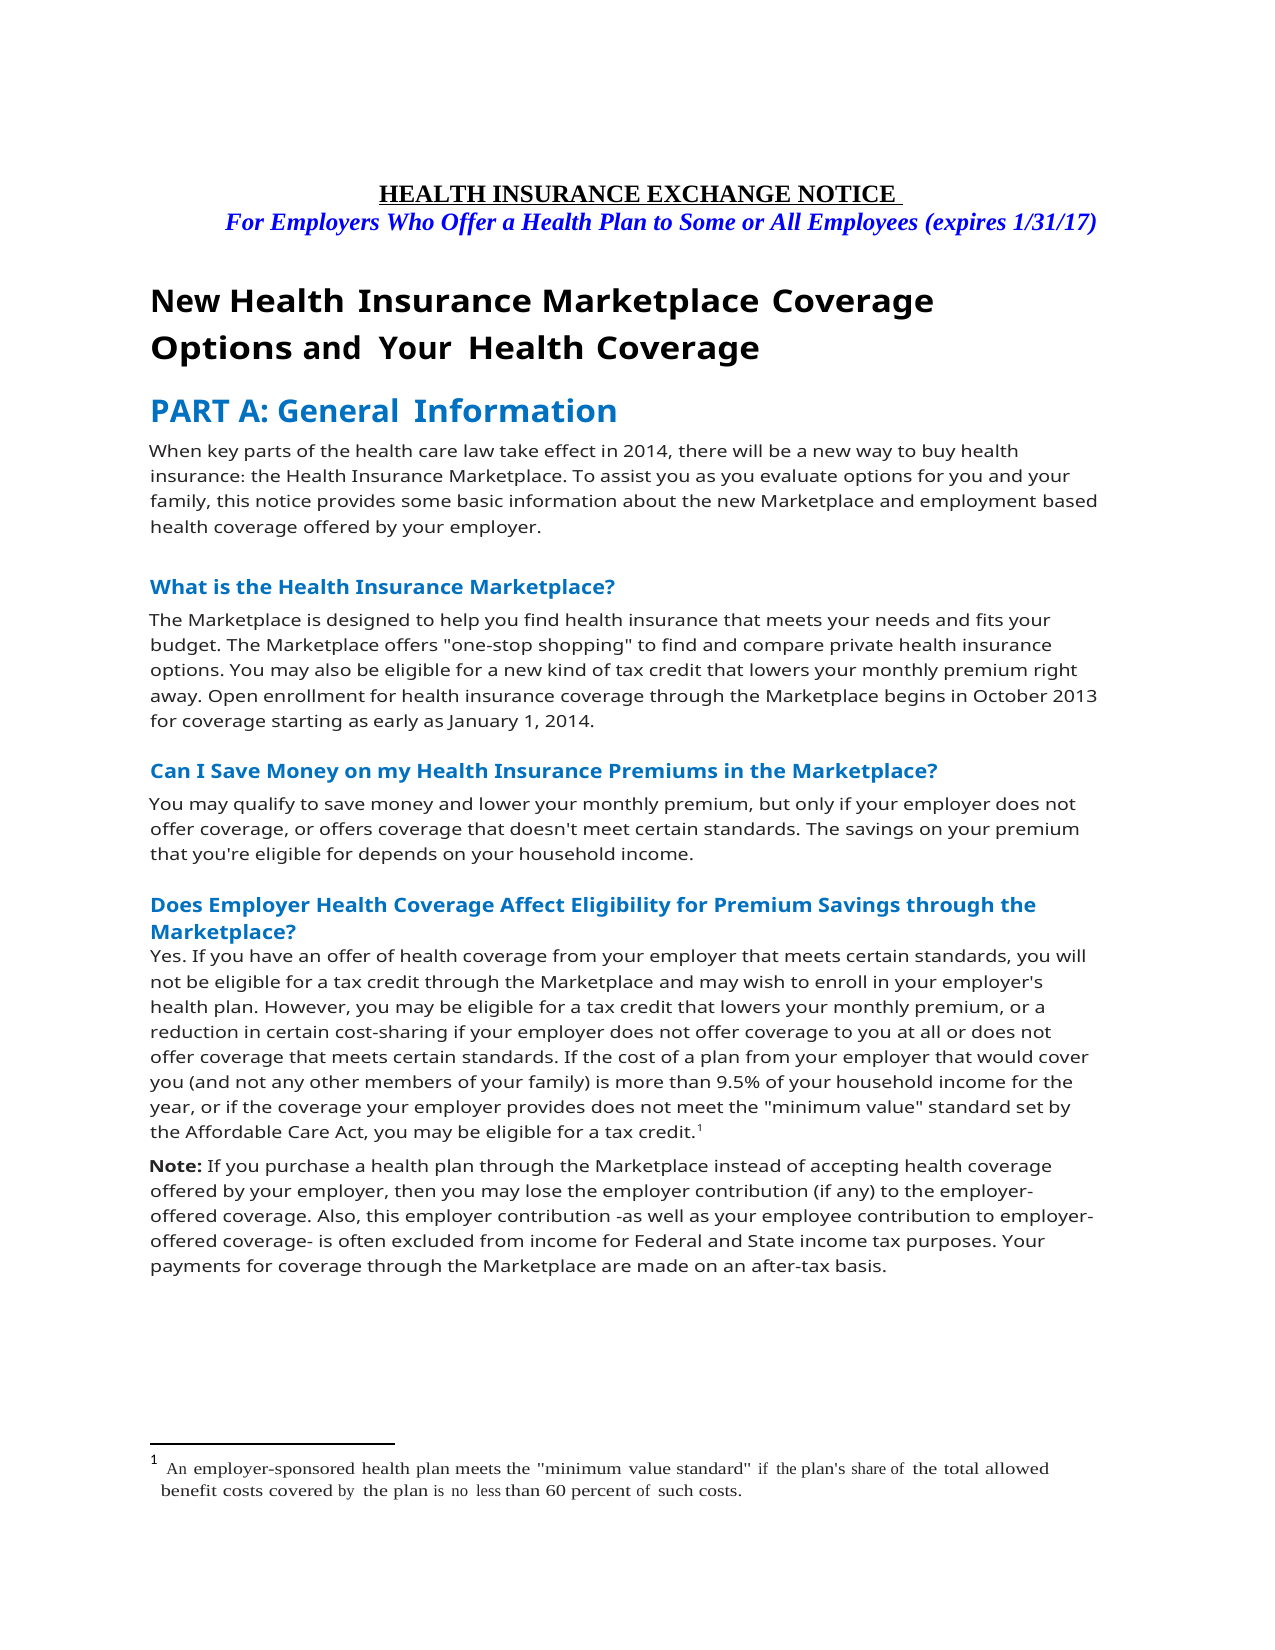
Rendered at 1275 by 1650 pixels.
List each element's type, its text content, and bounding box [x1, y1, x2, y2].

text New Health Insurance Marketplace Coverage [150, 279, 1125, 321]
text Yes. If you have an offer of health coverage from your employer that meets certain standards, you will not be eligible for a tax credit through the Marketplace and may wish to enroll in your employer's health plan. However, you may be eligible for a tax credit that lowers your monthly premium, or a reduction in certain cost-sharing if your employer does not offer coverage to you at all or does not offer coverage that meets certain standards. If the cost of a plan from your employer that would cover you (and not any other members of your family) is more than 9.5% of your household income for the year, or if the coverage your employer provides does not meet the "minimum value" standard set by the Affordable Care Act, you may be eligible for a tax credit. [150, 945, 1099, 1143]
text When key parts of the health care law take effect in 2014, there will be a new way to buy health insurance: the Health Insurance Marketplace. To assist you as you evaluate options for you and your family, this notice provides some basic information about the new Marketplace and employment based health coverage offered by your employer. [148, 440, 1099, 538]
text Does Employer Health Coverage Affect Eligibility for Premium Savings through the Marketplace? [150, 891, 1127, 945]
text What is the Health Insurance Marketplace? [150, 574, 1127, 601]
text PART A: General Information [150, 389, 1127, 432]
text Can I Save Money on my Health Insurance Premiums in the Marketplace? [150, 757, 1127, 784]
text Note: If you purchase a health plan through the Marketplace instead of accepting health coverage offered by your employer, then you may lose the employer contribution (if any) to the employer-offered coverage. Also, this employer contribution -as well as your employee contribution to employer-offered coverage- is often excluded from income for Federal and State income tax purposes. Your payments for coverage through the Marketplace are made on an after-tax basis. [148, 1154, 1099, 1277]
text For Employers Who Offer a Health Plan to Some or All Employees (expires 1/31/17) [150, 207, 1125, 236]
text Options and Your Health Coverage [150, 321, 1125, 368]
text The Marketplace is designed to help you find health insurance that meets your needs and fits your budget. The Marketplace offers "one-stop shopping" to find and compare private health insurance options. You may also be eligible for a new kind of tax credit that lowers your monthly premium right away. Open enrollment for health insurance coverage through the Marketplace begins in October 2013 for coverage starting as early as January 1, 2014. [148, 609, 1099, 732]
text HEALTH INSURANCE EXCHANGE NOTICE [150, 150, 1125, 207]
text You may qualify to save money and lower your monthly premium, but only if your employer does not offer coverage, or offers coverage that doesn't meet certain standards. The savings on your premium that you're eligible for depends on your household income. [148, 793, 1099, 866]
